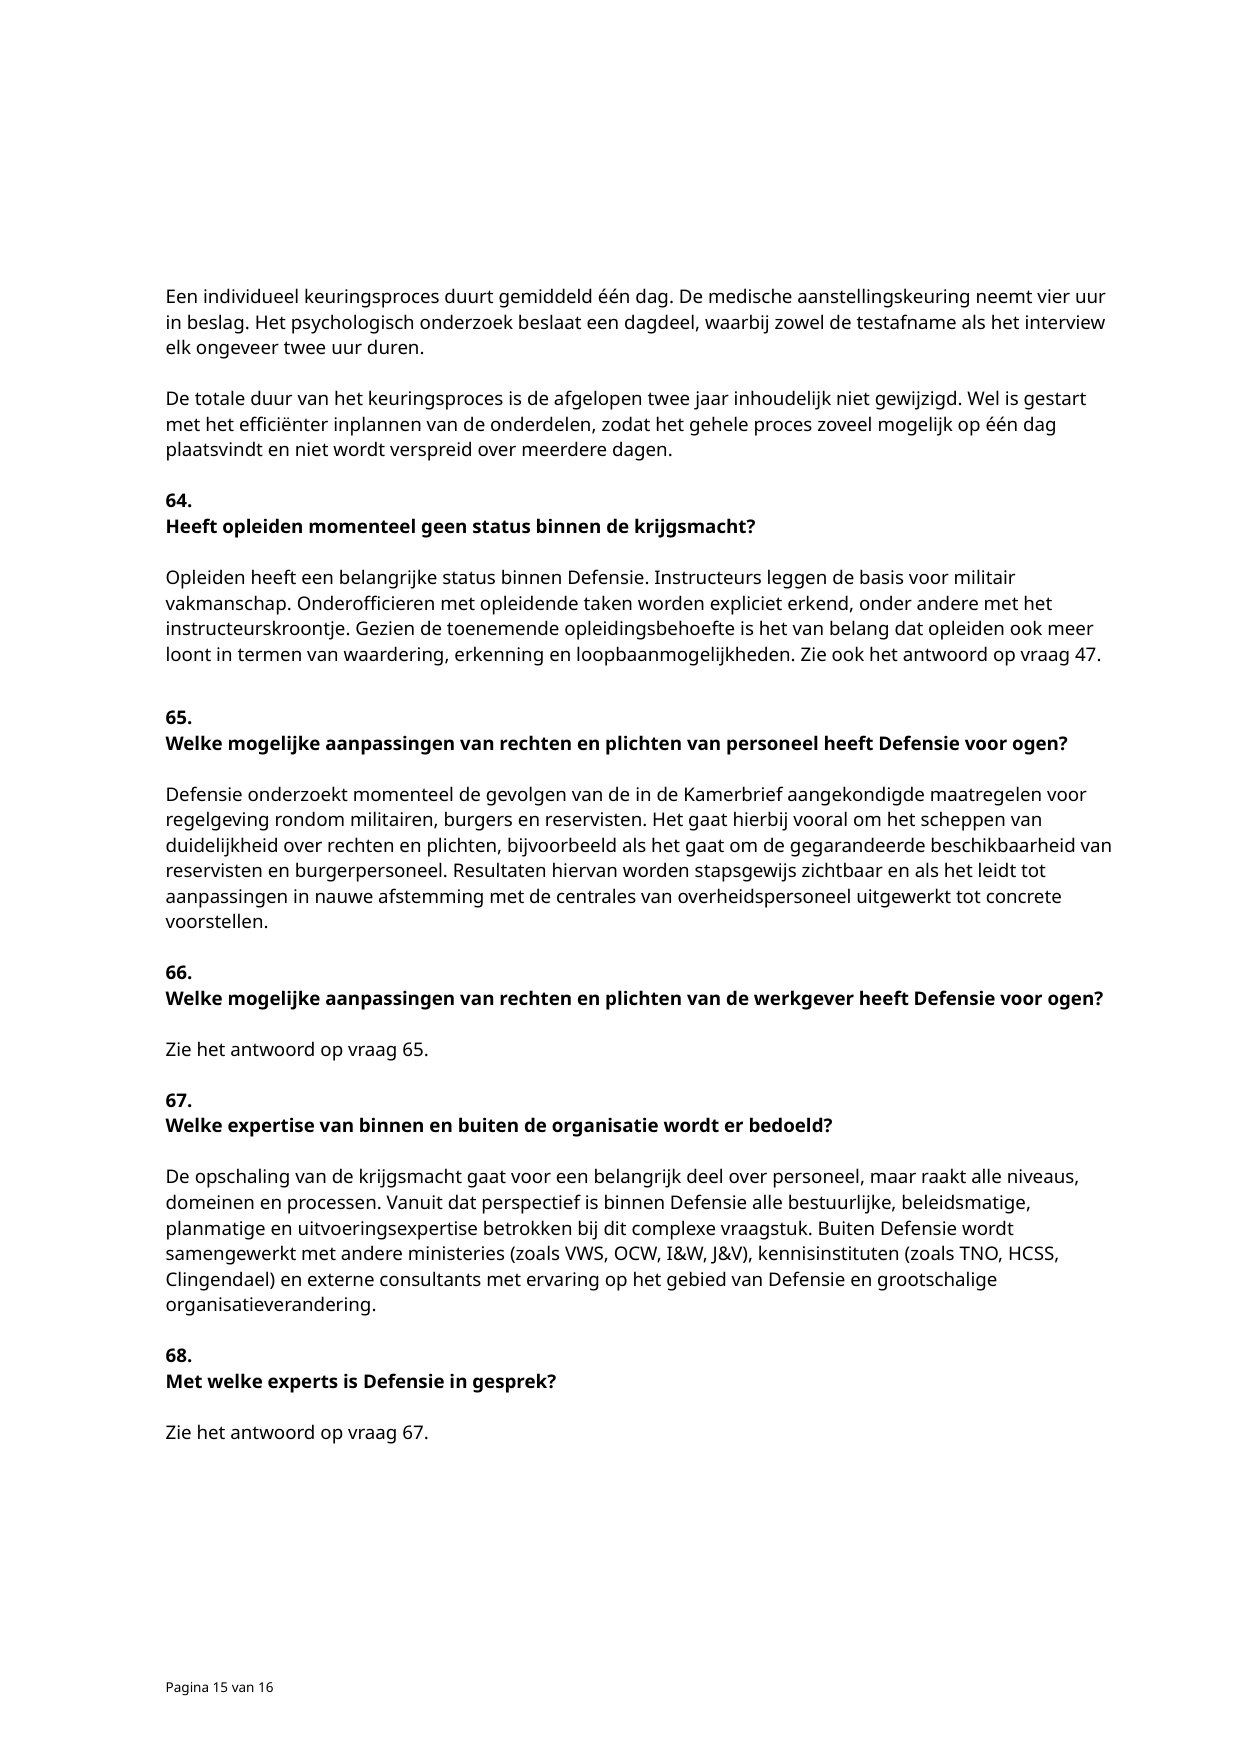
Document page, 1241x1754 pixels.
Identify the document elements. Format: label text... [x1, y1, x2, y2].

text Met welke experts is Defensie in gesprek? [165, 1368, 1122, 1393]
text 65. [165, 704, 1122, 730]
text Een individueel keuringsproces duurt gemiddeld één dag. De medische aanstellingskeuring neemt vier uur in beslag. Het psychologisch onderzoek beslaat een dagdeel, waarbij zowel de testafname als het interview elk ongeveer twee uur duren. [165, 283, 1122, 360]
text De totale duur van het keuringsproces is de afgelopen twee jaar inhoudelijk niet gewijzigd. Wel is gestart met het efficiënter inplannen van de onderdelen, zodat het gehele proces zoveel mogelijk op één dag plaatsvindt en niet wordt verspreid over meerdere dagen. [165, 386, 1122, 462]
text Welke mogelijke aanpassingen van rechten en plichten van personeel heeft Defensie voor ogen? [165, 730, 1122, 755]
text Opleiden heeft een belangrijke status binnen Defensie. Instructeurs leggen de basis voor militair vakmanschap. Onderofficieren met opleidende taken worden expliciet erkend, onder andere met het instructeurskroontje. Gezien de toenemende opleidingsbehoefte is het van belang dat opleiden ook meer loont in termen van waardering, erkenning en loopbaanmogelijkheden. Zie ook het antwoord op vraag 47. [165, 564, 1122, 666]
text Defensie onderzoekt momenteel de gevolgen van de in de Kamerbrief aangekondigde maatregelen voor regelgeving rondom militairen, burgers en reservisten. Het gaat hierbij vooral om het scheppen van duidelijkheid over rechten en plichten, bijvoorbeeld als het gaat om de gegarandeerde beschikbaarheid van reservisten en burgerpersoneel. Resultaten hiervan worden stapsgewijs zichtbaar en als het leidt tot aanpassingen in nauwe afstemming met de centrales van overheidspersoneel uitgewerkt tot concrete voorstellen. [165, 755, 1122, 934]
text Welke expertise van binnen en buiten de organisatie wordt er bedoeld? [165, 1113, 1122, 1138]
text De opschaling van de krijgsmacht gaat voor een belangrijk deel over personeel, maar raakt alle niveaus, domeinen en processen. Vanuit dat perspectief is binnen Defensie alle bestuurlijke, beleidsmatige, planmatige en uitvoeringsexpertise betrokken bij dit complexe vraagstuk. Buiten Defensie wordt samengewerkt met andere ministeries (zoals VWS, OCW, I&W, J&V), kennisinstituten (zoals TNO, HCSS, Clingendael) en externe consultants met ervaring op het gebied van Defensie en grootschalige organisatieverandering. [165, 1164, 1122, 1317]
text Zie het antwoord op vraag 65. [165, 1036, 1122, 1062]
text 67. [165, 1087, 1122, 1113]
text 68. [165, 1342, 1122, 1368]
text 64. [165, 488, 1122, 513]
text 66. [165, 959, 1122, 985]
text Heeft opleiden momenteel geen status binnen de krijgsmacht? [165, 513, 1122, 539]
text Welke mogelijke aanpassingen van rechten en plichten van de werkgever heeft Defensie voor ogen? [165, 985, 1122, 1011]
text Zie het antwoord op vraag 67. [165, 1419, 1122, 1444]
